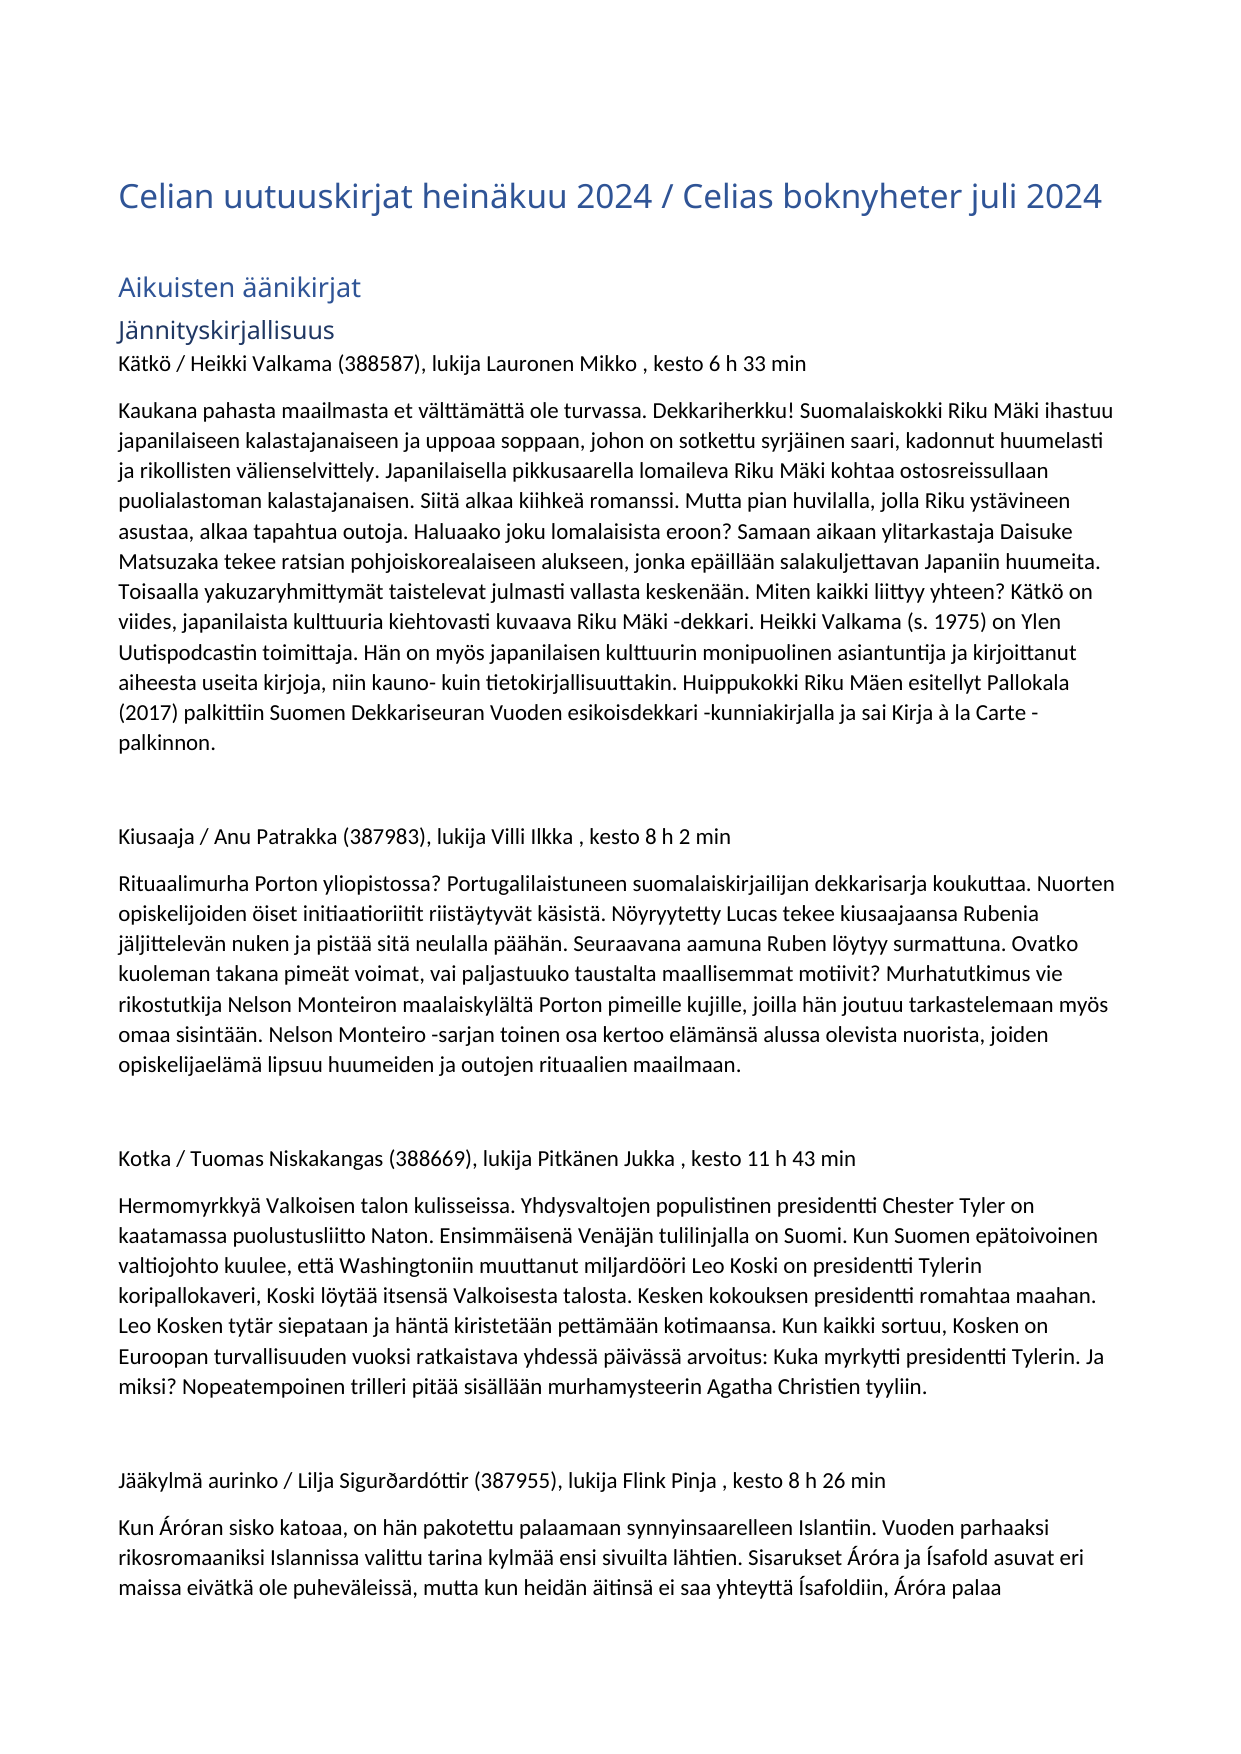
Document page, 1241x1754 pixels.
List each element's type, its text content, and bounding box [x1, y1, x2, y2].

text Kätkö / Heikki Valkama (388587), lukija Lauronen Mikko , kesto 6 h 33 min [118, 349, 1122, 377]
text Kiusaaja / Anu Patrakka (387983), lukija Villi Ilkka , kesto 8 h 2 min [118, 822, 1122, 850]
text Kaukana pahasta maailmasta et välttämättä ole turvassa. Dekkariherkku! Suomalaiskokki Riku Mäki ihastuu japanilaiseen kalastajanaiseen ja uppoaa soppaan, johon on sotkettu syrjäinen saari, kadonnut huumelasti ja rikollisten välienselvittely. Japanilaisella pikkusaarella lomaileva Riku Mäki kohtaa ostosreissullaan puolialastoman kalastajanaisen. Siitä alkaa kiihkeä romanssi. Mutta pian huvilalla, jolla Riku ystävineen asustaa, alkaa tapahtua outoja. Haluaako joku lomalaisista eroon? Samaan aikaan ylitarkastaja Daisuke Matsuzaka tekee ratsian pohjoiskorealaiseen alukseen, jonka epäillään salakuljettavan Japaniin huumeita. Toisaalla yakuzaryhmittymät taistelevat julmasti vallasta keskenään. Miten kaikki liittyy yhteen? Kätkö on viides, japanilaista kulttuuria kiehtovasti kuvaava Riku Mäki -dekkari. Heikki Valkama (s. 1975) on Ylen Uutispodcastin toimittaja. Hän on myös japanilaisen kulttuurin monipuolinen asiantuntija ja kirjoittanut aiheesta useita kirjoja, niin kauno- kuin tietokirjallisuuttakin. Huippukokki Riku Mäen esitellyt Pallokala (2017) palkittiin Suomen Dekkariseuran Vuoden esikoisdekkari -kunniakirjalla ja sai Kirja à la Carte -palkinnon. [118, 396, 1122, 756]
subtitle Jännityskirjallisuus [118, 312, 1122, 346]
text Kotka / Tuomas Niskakangas (388669), lukija Pitkänen Jukka , kesto 11 h 43 min [118, 1144, 1122, 1172]
subtitle Celian uutuuskirjat heinäkuu 2024 / Celias boknyheter juli 2024 [118, 173, 1122, 218]
text Hermomyrkkyä Valkoisen talon kulisseissa. Yhdysvaltojen populistinen presidentti Chester Tyler on kaatamassa puolustusliitto Naton. Ensimmäisenä Venäjän tulilinjalla on Suomi. Kun Suomen epätoivoinen valtiojohto kuulee, että Washingtoniin muuttanut miljardööri Leo Koski on presidentti Tylerin koripallokaveri, Koski löytää itsensä Valkoisesta talosta. Kesken kokouksen presidentti romahtaa maahan. Leo Kosken tytär siepataan ja häntä kiristetään pettämään kotimaansa. Kun kaikki sortuu, Kosken on Euroopan turvallisuuden vuoksi ratkaistava yhdessä päivässä arvoitus: Kuka myrkytti presidentti Tylerin. Ja miksi? Nopeatempoinen trilleri pitää sisällään murhamysteerin Agatha Christien tyyliin. [118, 1191, 1122, 1400]
subtitle Aikuisten äänikirjat [118, 268, 1122, 305]
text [118, 1513, 1122, 1601]
text Jääkylmä aurinko / Lilja Sigurðardóttir (387955), lukija Flink Pinja , kesto 8 h 26 min [118, 1466, 1122, 1494]
text Rituaalimurha Porton yliopistossa? Portugalilaistuneen suomalaiskirjailijan dekkarisarja koukuttaa. Nuorten opiskelijoiden öiset initiaatioriitit riistäytyvät käsistä. Nöyryytetty Lucas tekee kiusaajaansa Rubenia jäljittelevän nuken ja pistää sitä neulalla päähän. Seuraavana aamuna Ruben löytyy surmattuna. Ovatko kuoleman takana pimeät voimat, vai paljastuuko taustalta maallisemmat motiivit? Murhatutkimus vie rikostutkija Nelson Monteiron maalaiskylältä Porton pimeille kujille, joilla hän joutuu tarkastelemaan myös omaa sisintään. Nelson Monteiro -sarjan toinen osa kertoo elämänsä alussa olevista nuorista, joiden opiskelijaelämä lipsuu huumeiden ja outojen rituaalien maailmaan. [118, 869, 1122, 1078]
